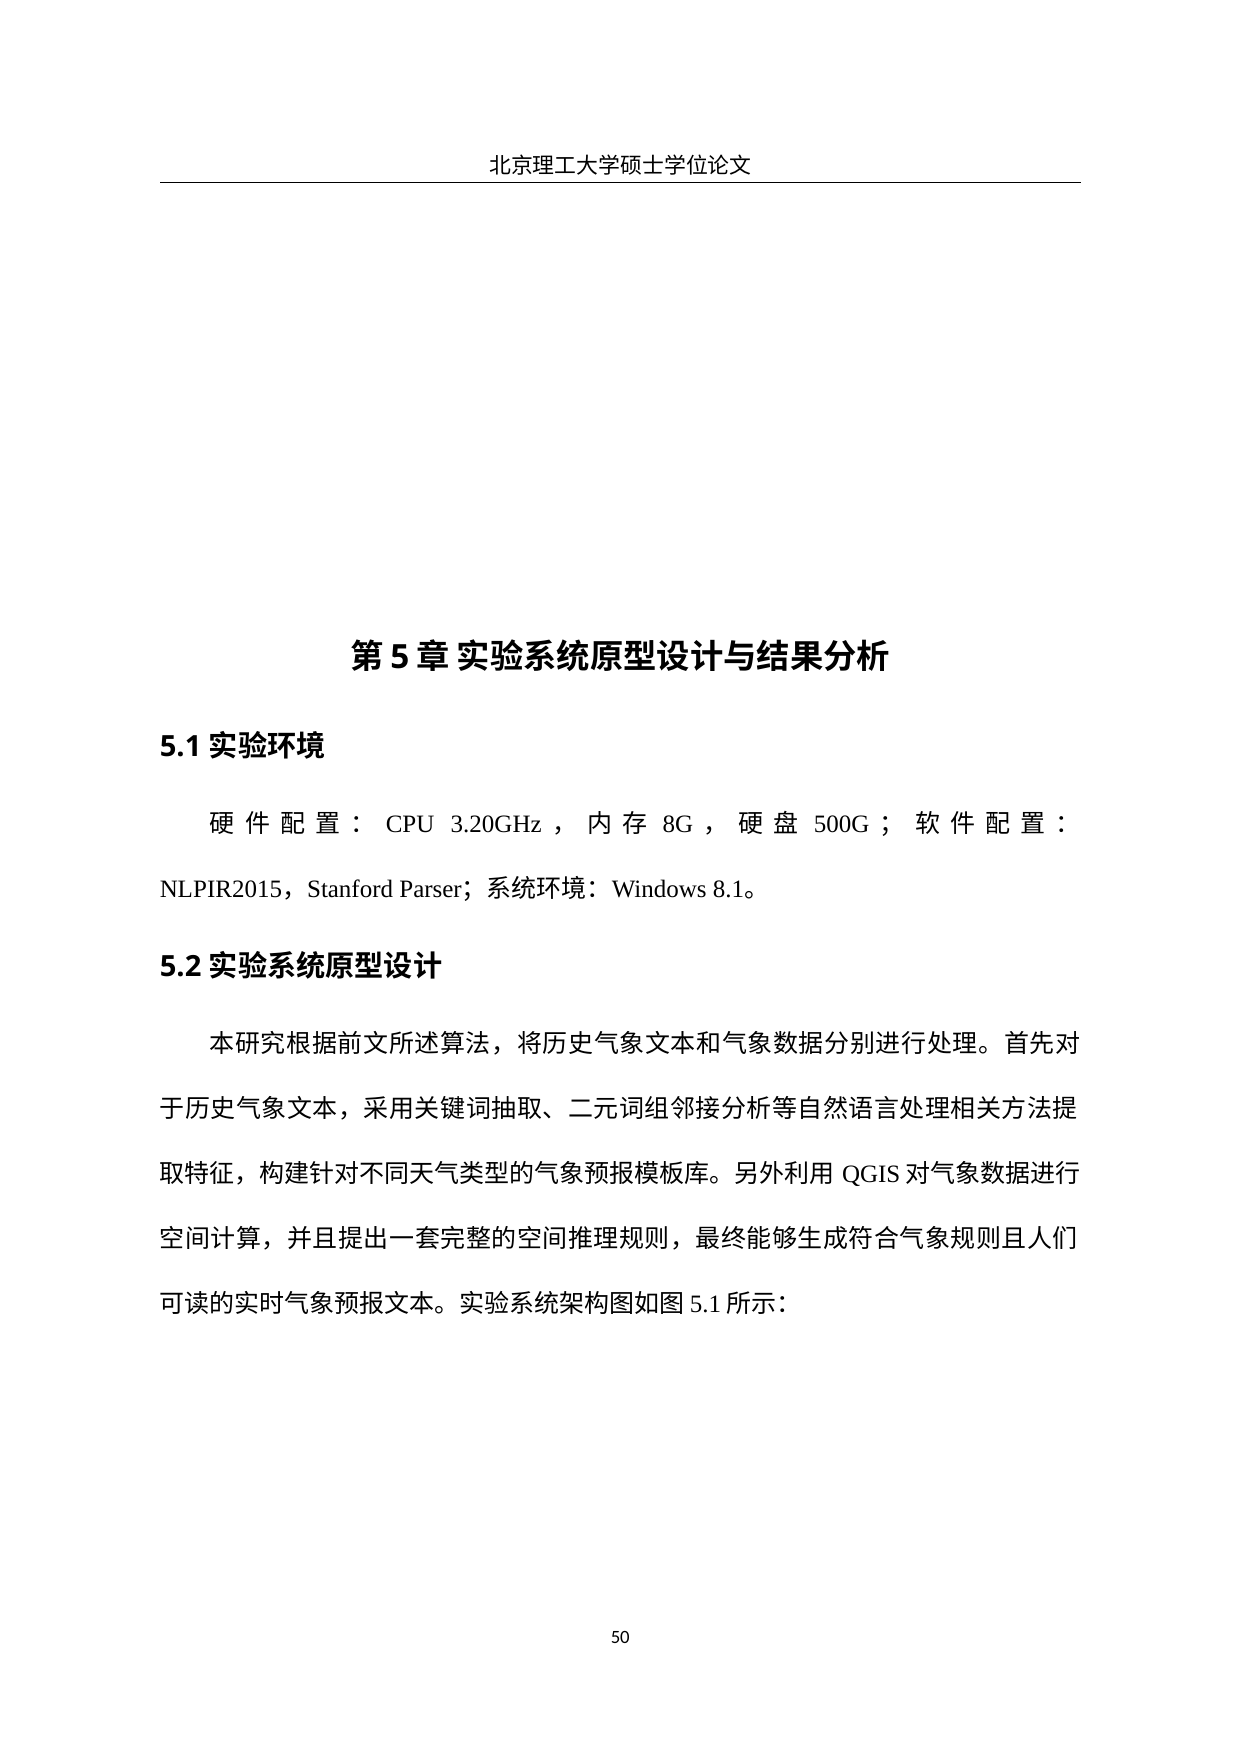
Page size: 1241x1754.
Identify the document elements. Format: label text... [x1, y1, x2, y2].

text 第5章 实验系统原型设计与结果分析 [159, 622, 1081, 687]
text 5.2 实验系统原型设计 [159, 932, 1081, 997]
text 硬件配置：CPU 3.20GHz，内存8G，硬盘500G；软件配置：NLPIR2015，Stanford Parser；系统环境：Windows 8.1。 [159, 789, 1081, 919]
text 本研究根据前文所述算法，将历史气象文本和气象数据分别进行处理。首先对于历史气象文本，采用关键词抽取、二元词组邻接分析等自然语言处理相关方法提取特征，构建针对不同天气类型的气象预报模板库。另外利用QGIS对气象数据进行空间计算，并且提出一套完整的空间推理规则，最终能够生成符合气象规则且人们可读的实时气象预报文本。实验系统架构图如图5.1所示： [159, 1009, 1081, 1334]
text 5.1 实验环境 [159, 712, 1081, 777]
